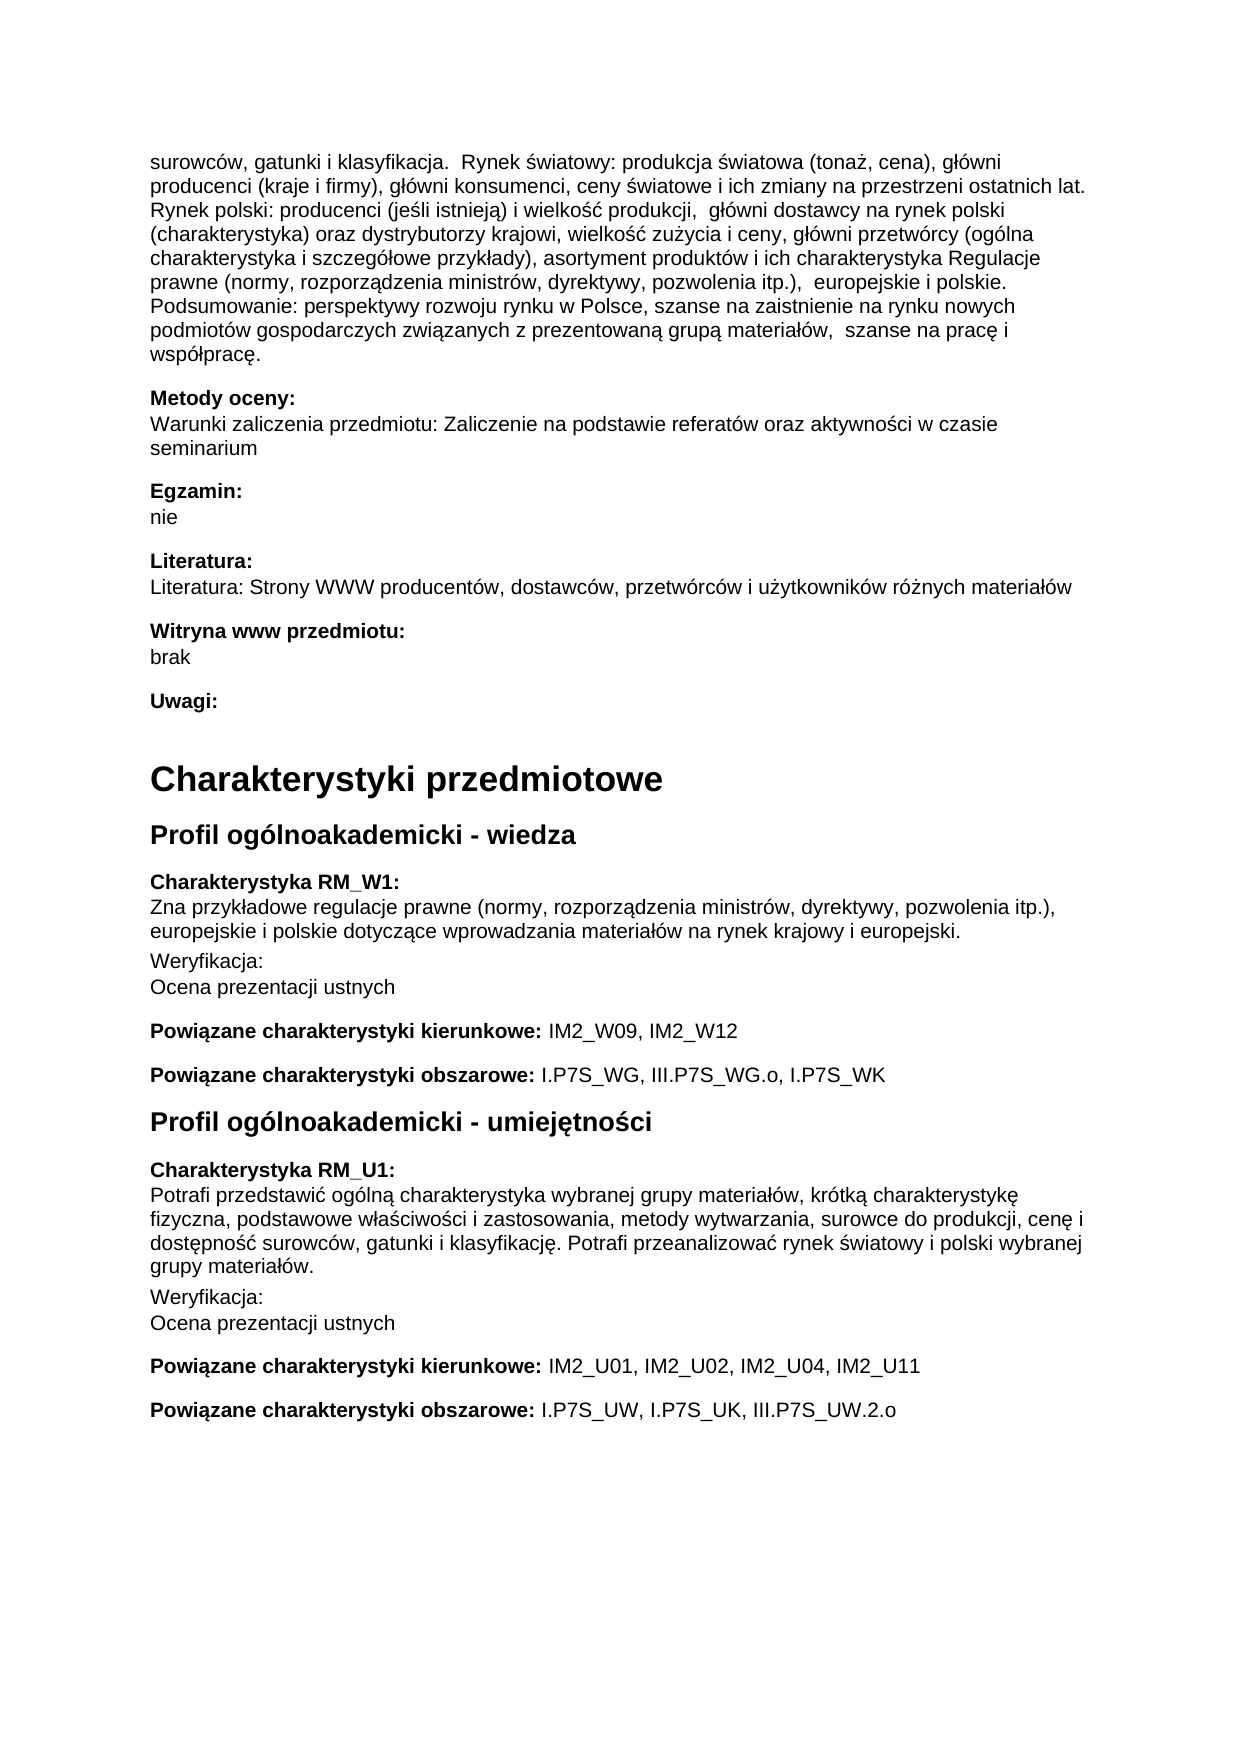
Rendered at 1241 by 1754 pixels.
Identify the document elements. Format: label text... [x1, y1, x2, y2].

text nie [150, 505, 1090, 529]
text Ocena prezentacji ustnych [150, 1311, 1090, 1334]
text Egzamin: [150, 479, 1090, 503]
subtitle Profil ogólnoakademicki - wiedza [150, 819, 1090, 850]
text Weryfikacja: [150, 949, 1090, 973]
text Literatura: [150, 549, 1090, 573]
text Zna przykładowe regulacje prawne (normy, rozporządzenia ministrów, dyrektywy, pozwolenia itp.), europejskie i polskie dotyczące wprowadzania materiałów na rynek krajowy i europejski. [150, 895, 1090, 943]
text Metody oceny: [150, 385, 1090, 409]
text Powiązane charakterystyki kierunkowe: IM2_U01, IM2_U02, IM2_U04, IM2_U11 [150, 1354, 1090, 1378]
text Charakterystyka RM_U1: [150, 1157, 1090, 1181]
subtitle Charakterystyki przedmiotowe [150, 758, 1090, 799]
text Potrafi przedstawić ogólną charakterystyka wybranej grupy materiałów, krótką charakterystykę fizyczna, podstawowe właściwości i zastosowania, metody wytwarzania, surowce do produkcji, cenę i dostępność surowców, gatunki i klasyfikację. Potrafi przeanalizować rynek światowy i polski wybranej grupy materiałów. [150, 1182, 1090, 1278]
text brak [150, 645, 1090, 669]
text Ocena prezentacji ustnych [150, 975, 1090, 999]
subtitle Profil ogólnoakademicki - umiejętności [150, 1106, 1090, 1138]
text Literatura: Strony WWW producentów, dostawców, przetwórców i użytkowników różnych materiałów [150, 575, 1090, 599]
text Powiązane charakterystyki obszarowe: I.P7S_UW, I.P7S_UK, III.P7S_UW.2.o [150, 1398, 1090, 1422]
text Weryfikacja: [150, 1284, 1090, 1308]
text Warunki zaliczenia przedmiotu: Zaliczenie na podstawie referatów oraz aktywności w czasie seminarium [150, 411, 1090, 459]
text Witryna www przedmiotu: [150, 619, 1090, 643]
text Powiązane charakterystyki obszarowe: I.P7S_WG, III.P7S_WG.o, I.P7S_WK [150, 1063, 1090, 1087]
text Powiązane charakterystyki kierunkowe: IM2_W09, IM2_W12 [150, 1019, 1090, 1043]
text Charakterystyka RM_W1: [150, 870, 1090, 894]
text Uwagi: [150, 688, 1090, 712]
